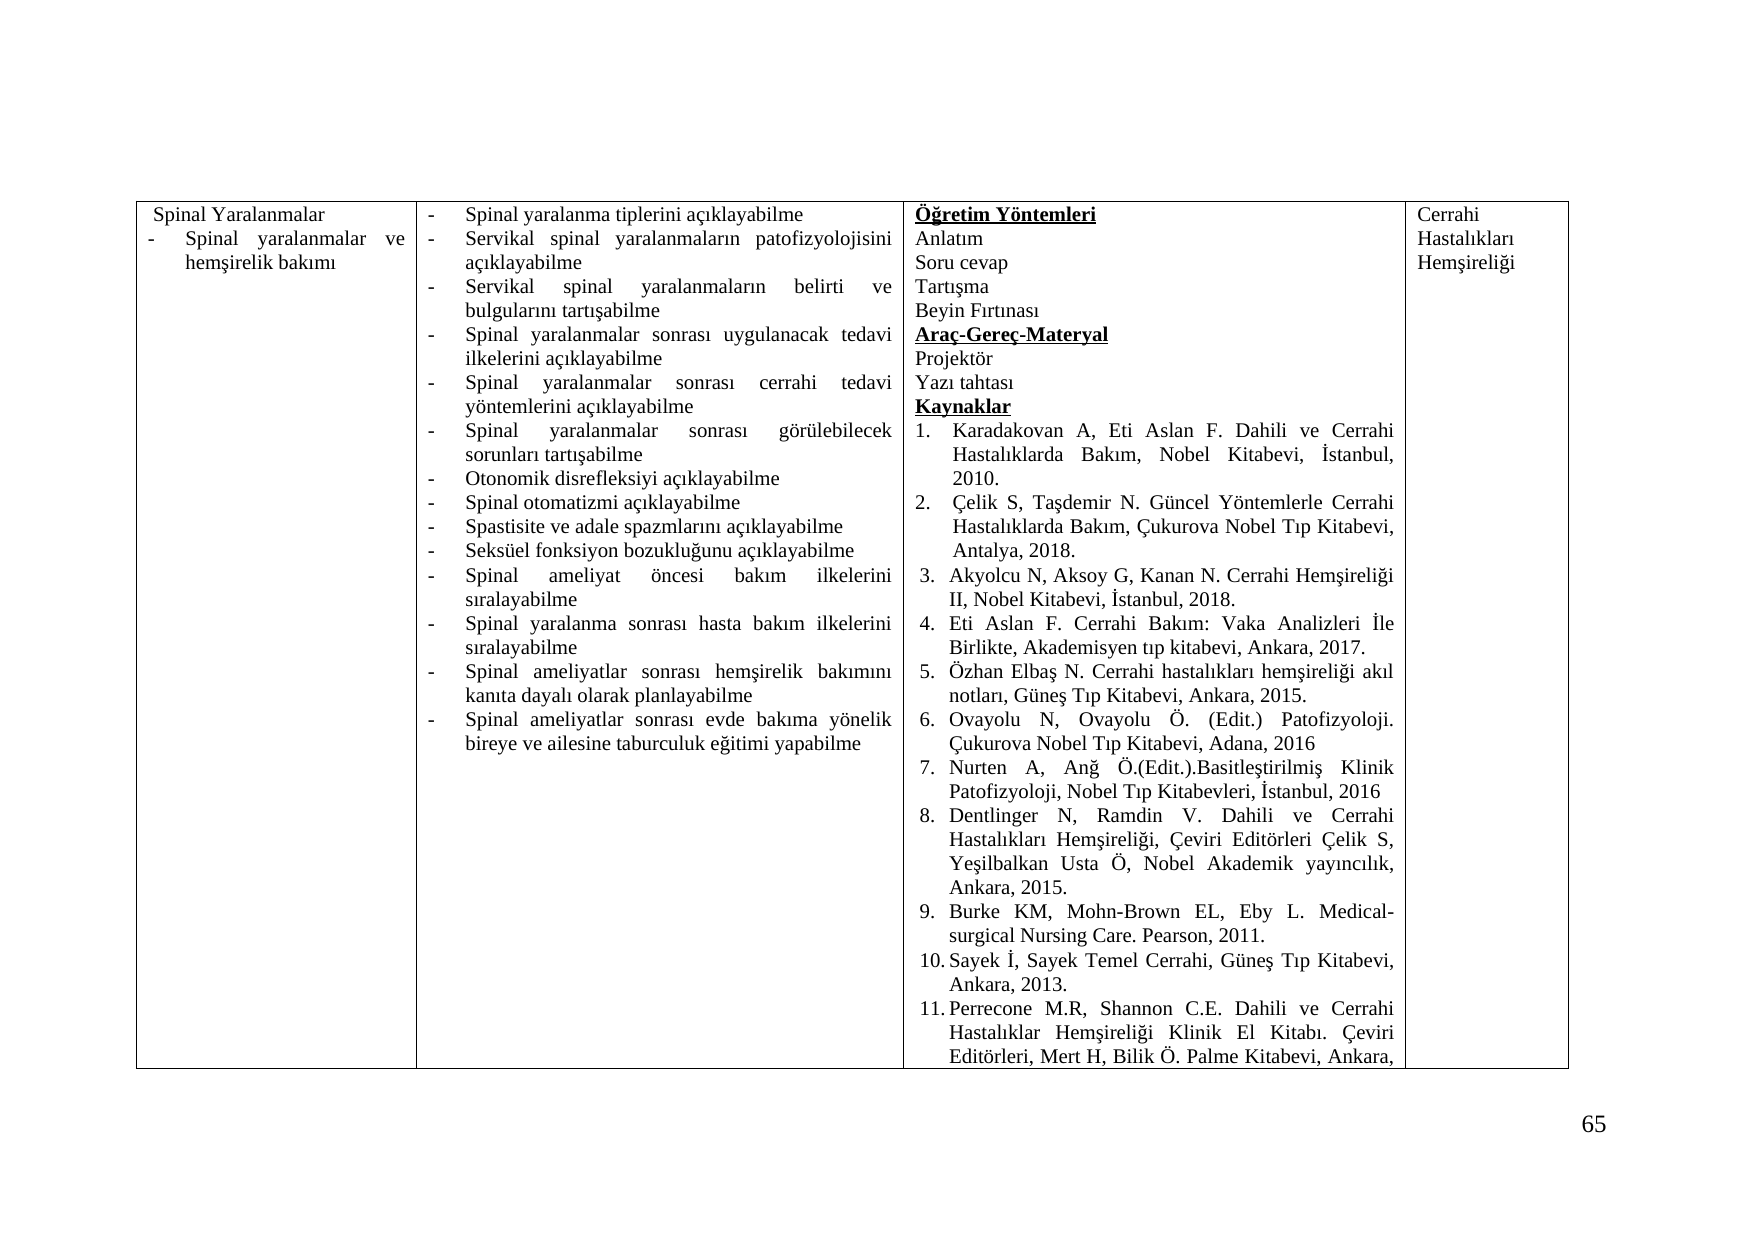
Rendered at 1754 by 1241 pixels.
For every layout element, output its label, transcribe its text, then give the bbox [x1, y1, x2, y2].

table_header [137, 202, 416, 1068]
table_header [1406, 202, 1568, 1068]
